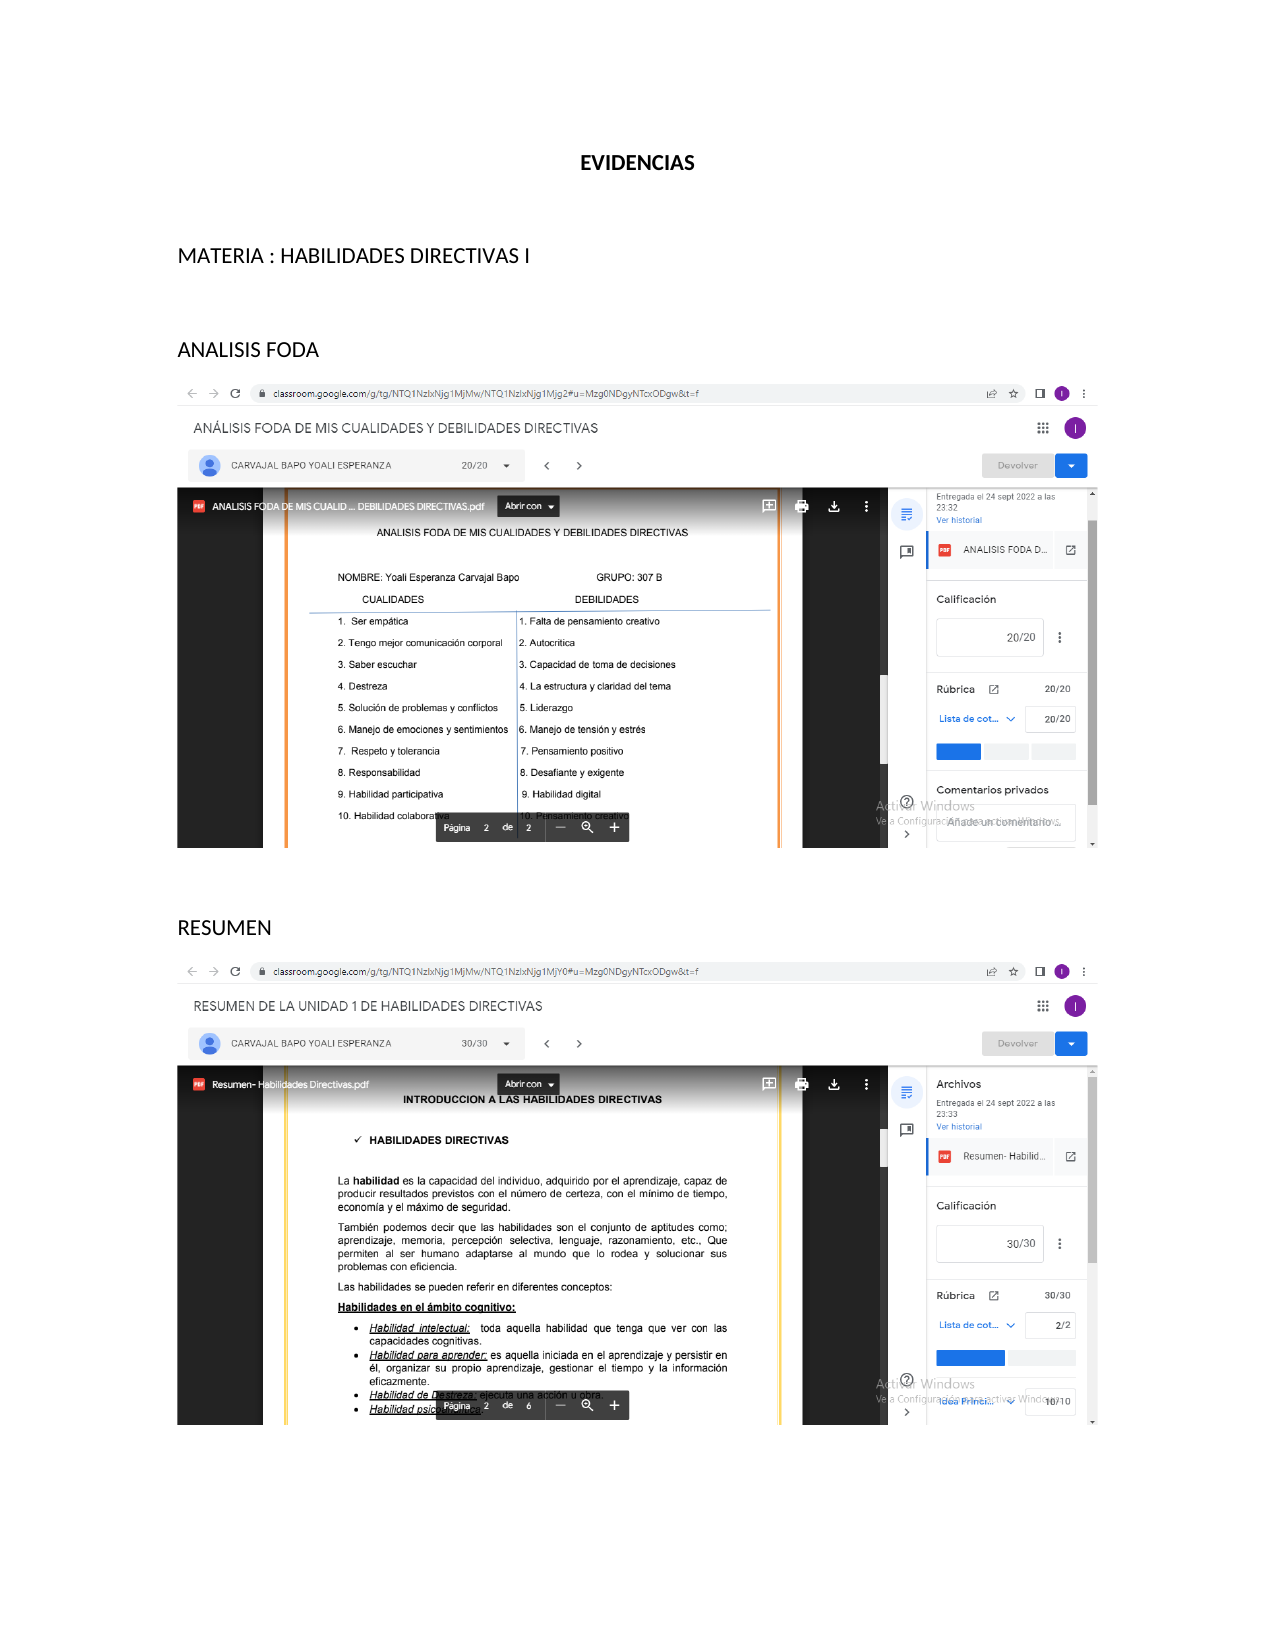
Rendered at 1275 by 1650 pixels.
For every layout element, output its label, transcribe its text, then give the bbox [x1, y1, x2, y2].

picture [177, 382, 1098, 848]
text ANALISIS FODA [177, 335, 1098, 363]
picture [177, 960, 1098, 1425]
text RESUMEN [177, 913, 1098, 941]
text EVIDENCIAS [177, 148, 1098, 176]
text MATERIA : HABILIDADES DIRECTIVAS I [177, 241, 1098, 269]
